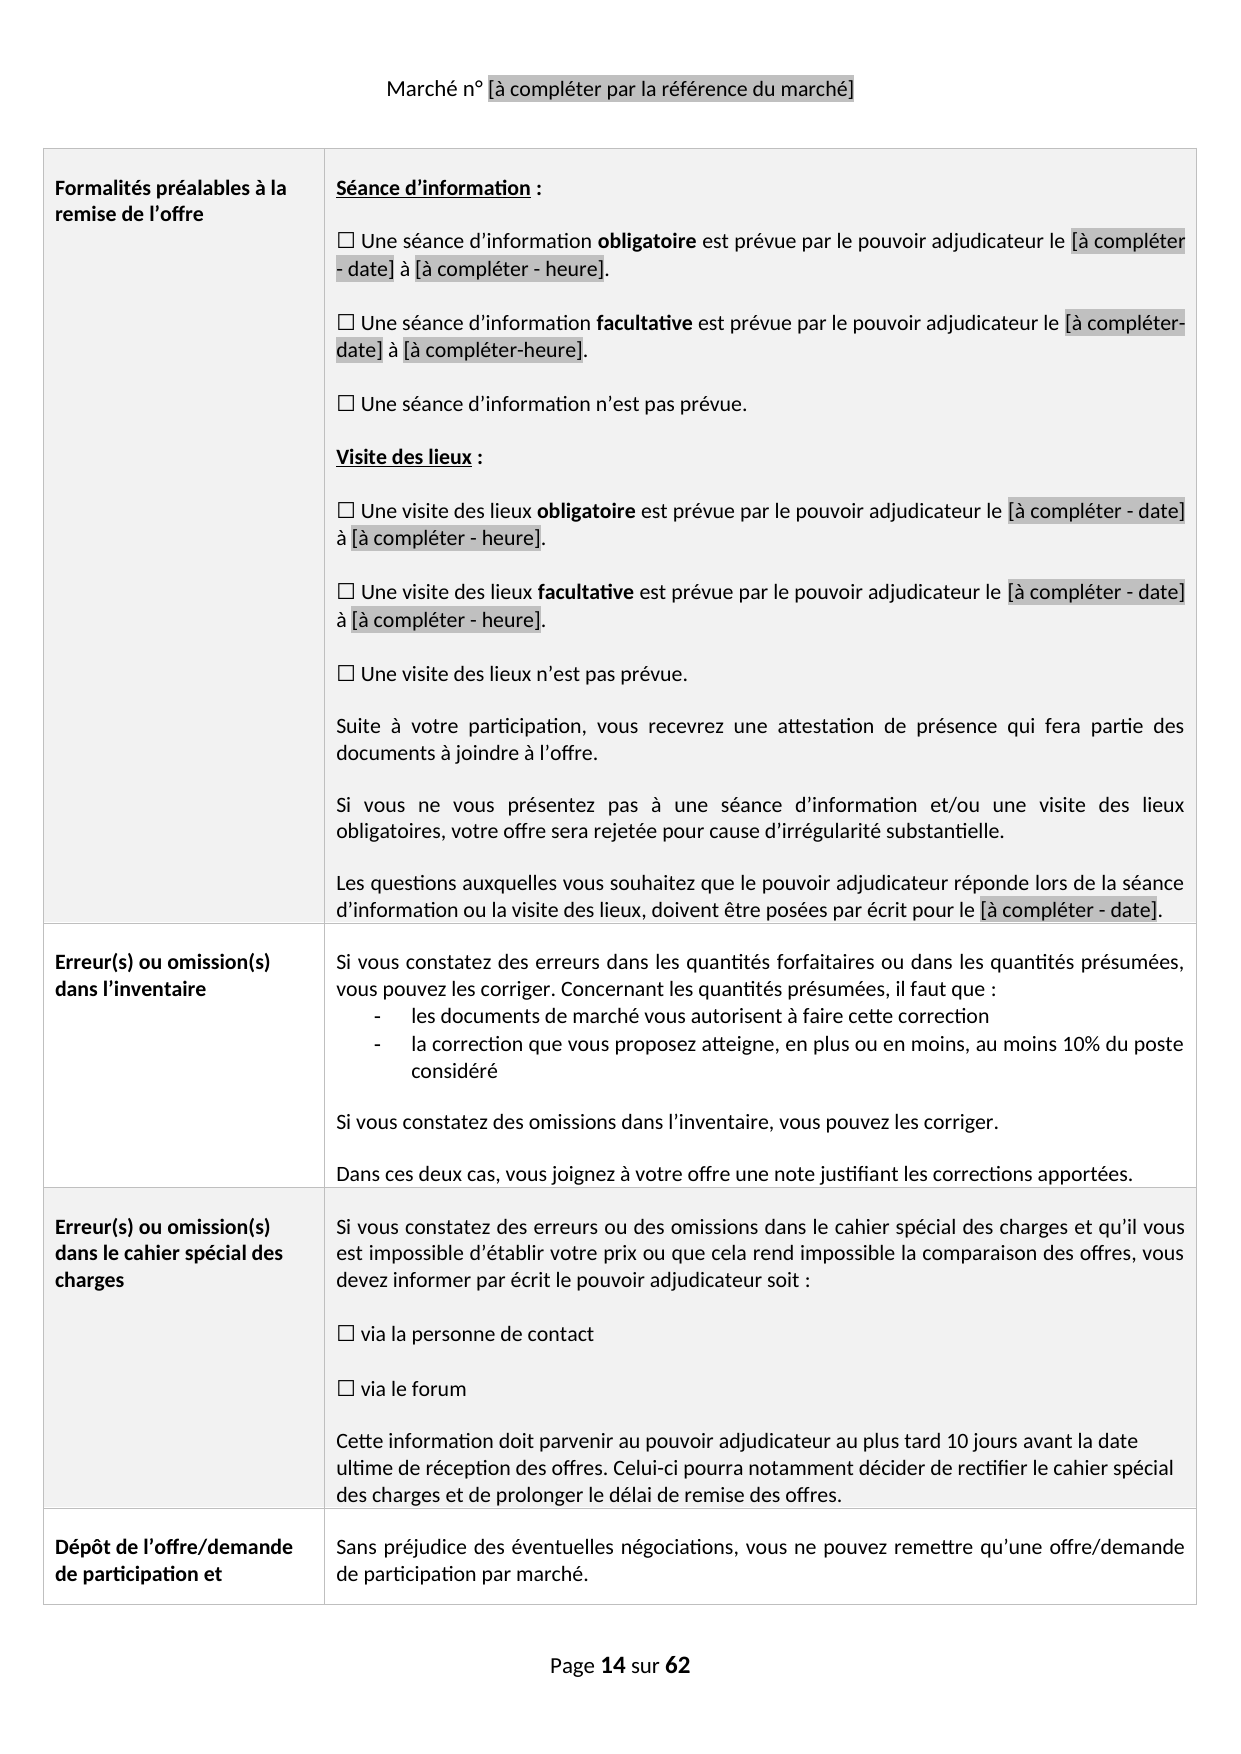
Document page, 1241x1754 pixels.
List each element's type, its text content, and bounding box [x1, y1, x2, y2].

table_cell Si vous constatez des erreurs ou des omissions dans le cahier spécial des charges et qu’il vous est impossible d’établir votre prix ou que cela rend impossible la comparaison des offres, vous devez informer par écrit le pouvoir adjudicateur soit : via la personne de contact via le forum Cette information doit parvenir au pouvoir adjudicateur au plus tard 10 jours avant la date ultime de réception des offres. Celui-ci pourra notamment décider de rectifier le cahier spécial des charges et de prolonger le délai de remise des offres. [325, 1188, 1196, 1507]
table_cell Erreur(s) ou omission(s) dans le cahier spécial des charges [44, 1188, 324, 1507]
table_cell Erreur(s) ou omission(s) dans l’inventaire [44, 924, 324, 1187]
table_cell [325, 1509, 1196, 1603]
table_cell Formalités préalables à la remise de l’offre [44, 149, 324, 922]
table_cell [44, 1509, 324, 1603]
table_cell Si vous constatez des erreurs dans les quantités forfaitaires ou dans les quantités présumées, vous pouvez les corriger. Concernant les quantités présumées, il faut que : les documents de marché vous autorisent à faire cette correction la correction que vous proposez atteigne, en plus ou en moins, au moins 10% du poste considéré Si vous constatez des omissions dans l’inventaire, vous pouvez les corriger. Dans ces deux cas, vous joignez à votre offre une note justifiant les corrections apportées. [325, 924, 1196, 1187]
table_cell Séance d’information : Une séance d’information obligatoire est prévue par le pouvoir adjudicateur le à . Une séance d’information facultative est prévue par le pouvoir adjudicateur le à . Une séance d’information n’est pas prévue. Visite des lieux : Une visite des lieux obligatoire est prévue par le pouvoir adjudicateur le à . Une visite des lieux facultative est prévue par le pouvoir adjudicateur le à . Une visite des lieux n’est pas prévue. Suite à votre participation, vous recevrez une attestation de présence qui fera partie des documents à joindre à l’offre. Si vous ne vous présentez pas à une séance d’information et/ou une visite des lieux obligatoires, votre offre sera rejetée pour cause d’irrégularité substantielle. Les questions auxquelles vous souhaitez que le pouvoir adjudicateur réponde lors de la séance d’information ou la visite des lieux, doivent être posées par écrit pour le . [325, 149, 1196, 922]
